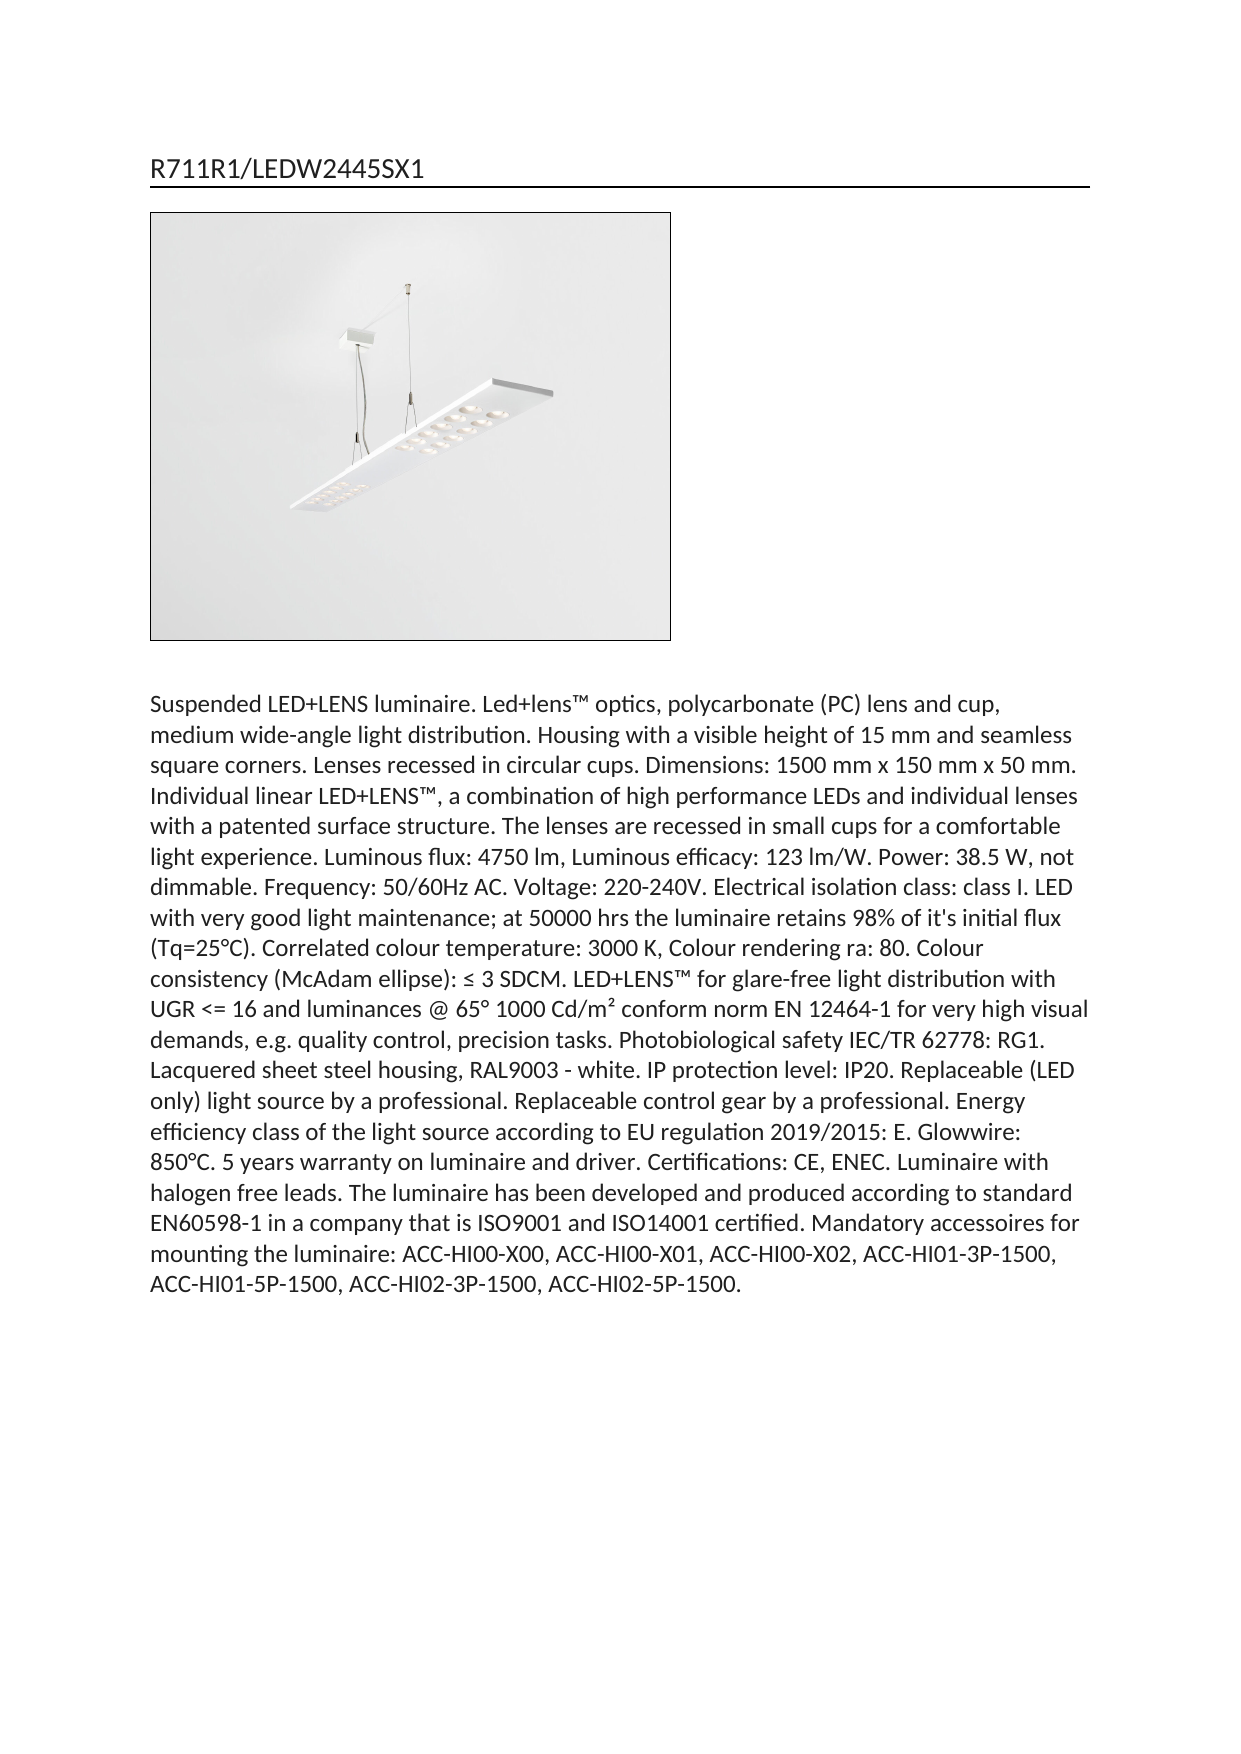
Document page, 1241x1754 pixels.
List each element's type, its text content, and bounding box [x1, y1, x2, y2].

picture [151, 213, 670, 640]
text R711R1/LEDW2445SX1 [150, 150, 1090, 186]
text Suspended LED+LENS luminaire. Led+lens™ optics, polycarbonate (PC) lens and cup, medium wide-angle light distribution. Housing with a visible height of 15 mm and seamless square corners. Lenses recessed in circular cups. Dimensions: 1500 mm x 150 mm x 50 mm. Individual linear LED+LENS™, a combination of high performance LEDs and individual lenses with a patented surface structure. The lenses are recessed in small cups for a comfortable light experience. Luminous flux: 4750 lm, Luminous efficacy: 123 lm/W. Power: 38.5 W, not dimmable. Frequency: 50/60Hz AC. Voltage: 220-240V. Electrical isolation class: class I. LED with very good light maintenance; at 50000 hrs the luminaire retains 98% of it's initial flux (Tq=25°C). Correlated colour temperature: 3000 K, Colour rendering ra: 80. Colour consistency (McAdam ellipse): ≤ 3 SDCM. LED+LENS™ for glare-free light distribution with UGR <= 16 and luminances @ 65° 1000 Cd/m² conform norm EN 12464-1 for very high visual demands, e.g. quality control, precision tasks. Photobiological safety IEC/TR 62778: RG1. Lacquered sheet steel housing, RAL9003 - white. IP protection level: IP20. Replaceable (LED only) light source by a professional. Replaceable control gear by a professional. Energy efficiency class of the light source according to EU regulation 2019/2015: E. Glowwire: 850°C. 5 years warranty on luminaire and driver. Certifications: CE, ENEC. Luminaire with halogen free leads. The luminaire has been developed and produced according to standard EN60598-1 in a company that is ISO9001 and ISO14001 certified. Mandatory accessoires for mounting the luminaire: ACC-HI00-X00, ACC-HI00-X01, ACC-HI00-X02, ACC-HI01-3P-1500, ACC-HI01-5P-1500, ACC-HI02-3P-1500, ACC-HI02-5P-1500. [150, 688, 1090, 1299]
